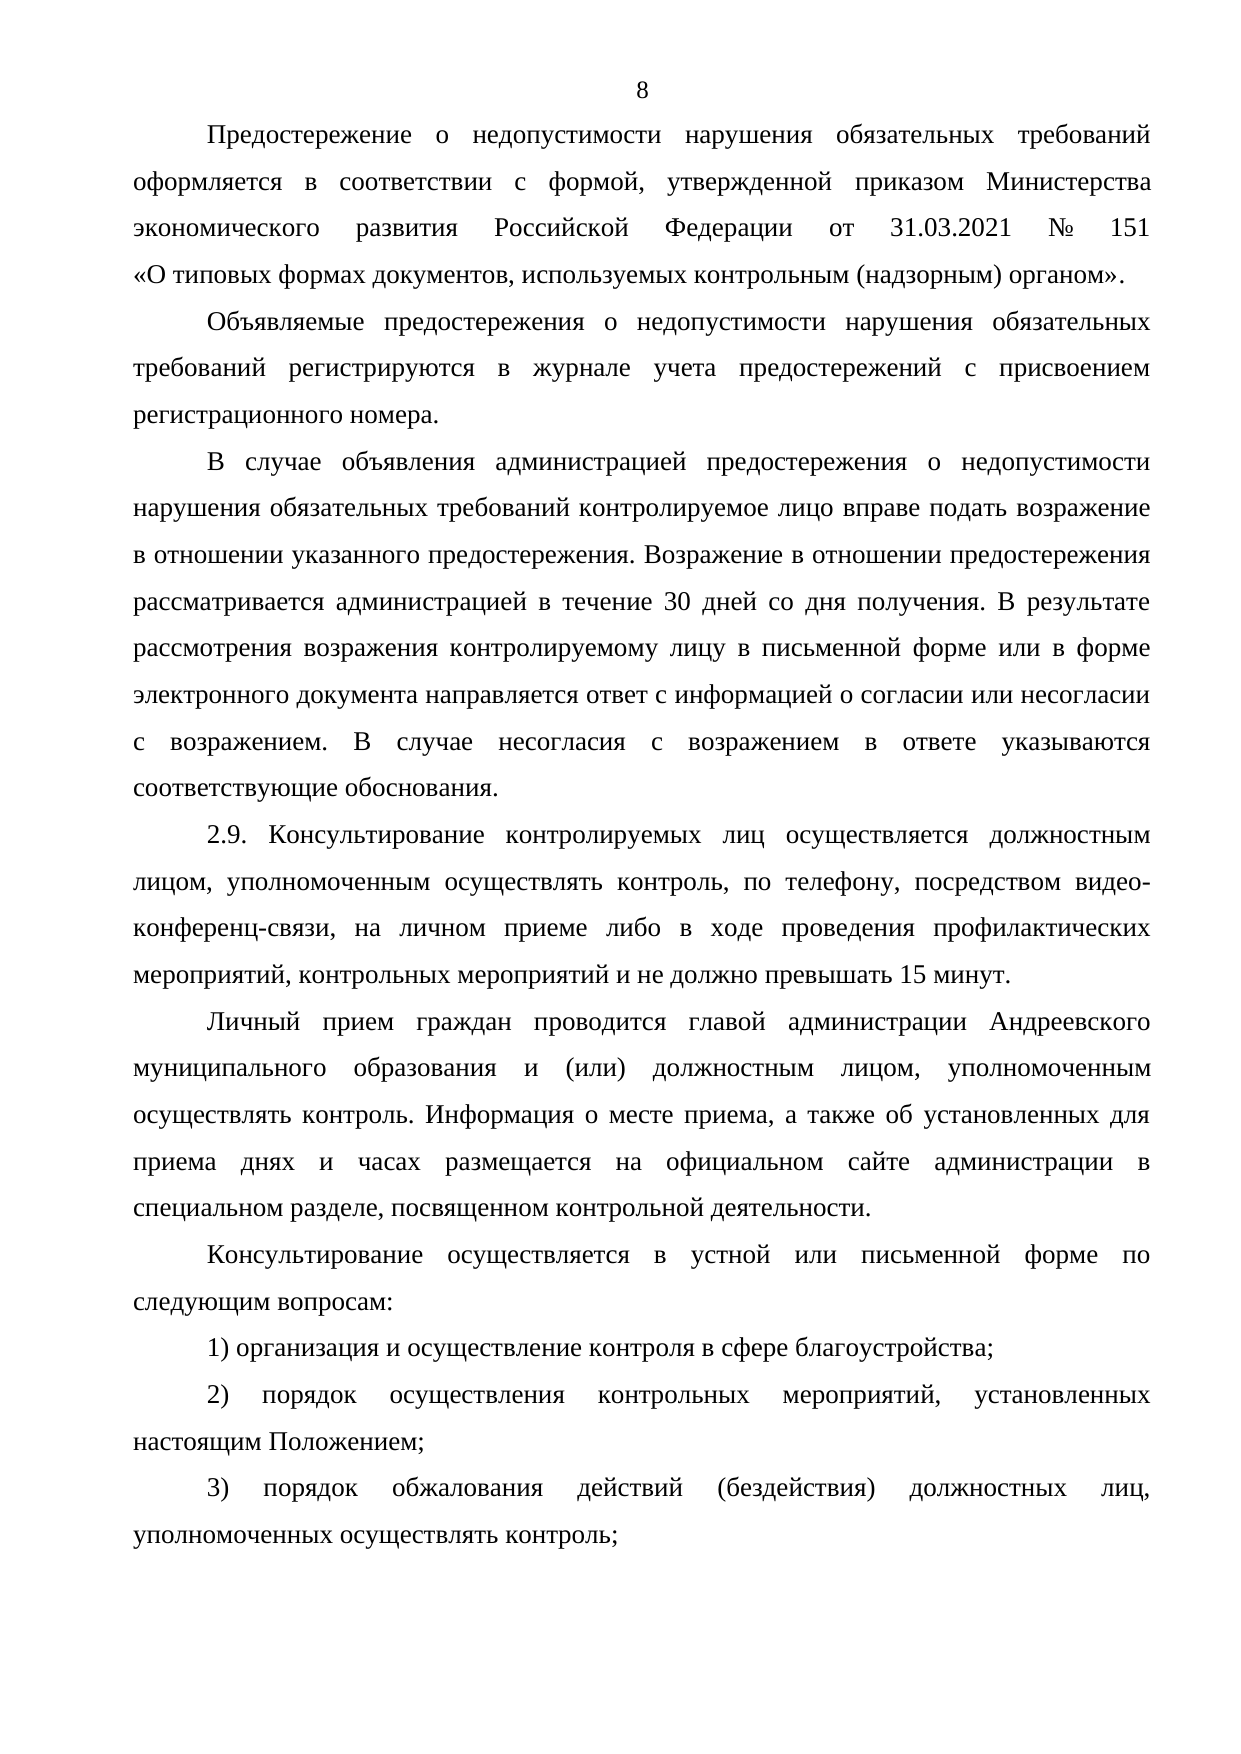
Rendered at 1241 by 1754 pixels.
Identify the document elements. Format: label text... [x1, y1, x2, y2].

text Объявляемые предостережения о недопустимости нарушения обязательных требований регистрируются в журнале учета предостережений с присвоением регистрационного номера. [133, 305, 1152, 429]
text 3) порядок обжалования действий (бездействия) должностных лиц, уполномоченных осуществлять контроль; [133, 1471, 1152, 1549]
text Предостережение о недопустимости нарушения обязательных требований оформляется в соответствии с формой, утвержденной приказом Министерства экономического развития Российской Федерации от 31.03.2021 № 151 «О типовых формах документов, используемых контрольным (надзорным) органом». [133, 243, 1152, 289]
text 2) порядок осуществления контрольных мероприятий, установленных настоящим Положением; [133, 1378, 1152, 1456]
text 1) организация и осуществление контроля в сфере благоустройства; [133, 1331, 1152, 1363]
text Консультирование осуществляется в устной или письменной форме по следующим вопросам: [133, 1238, 1152, 1316]
text В случае объявления администрацией предостережения о недопустимости нарушения обязательных требований контролируемое лицо вправе подать возражение в отношении указанного предостережения. Возражение в отношении предостережения рассматривается администрацией в течение 30 дней со дня получения. В результате рассмотрения возражения контролируемому лицу в письменной форме или в форме электронного документа направляется ответ с информацией о согласии или несогласии с возражением. В случае несогласия с возражением в ответе указываются соответствующие обоснования. [133, 445, 1152, 803]
text Личный прием граждан проводится главой администрации Андреевского муниципального образования и (или) должностным лицом, уполномоченным осуществлять контроль. Информация о месте приема, а также об установленных для приема днях и часах размещается на официальном сайте администрации в специальном разделе, посвященном контрольной деятельности. [133, 1005, 1152, 1223]
text Предостережение о недопустимости нарушения обязательных требований оформляется в соответствии с формой, утвержденной приказом Министерства экономического развития Российской Федерации от 31.03.2021 № 151 «О типовых формах документов, используемых контрольным (надзорным) органом». [133, 118, 1152, 211]
text 2.9. Консультирование контролируемых лиц осуществляется должностным лицом, уполномоченным осуществлять контроль, по телефону, посредством видео-конференц-связи, на личном приеме либо в ходе проведения профилактических мероприятий, контрольных мероприятий и не должно превышать 15 минут. [133, 818, 1152, 989]
